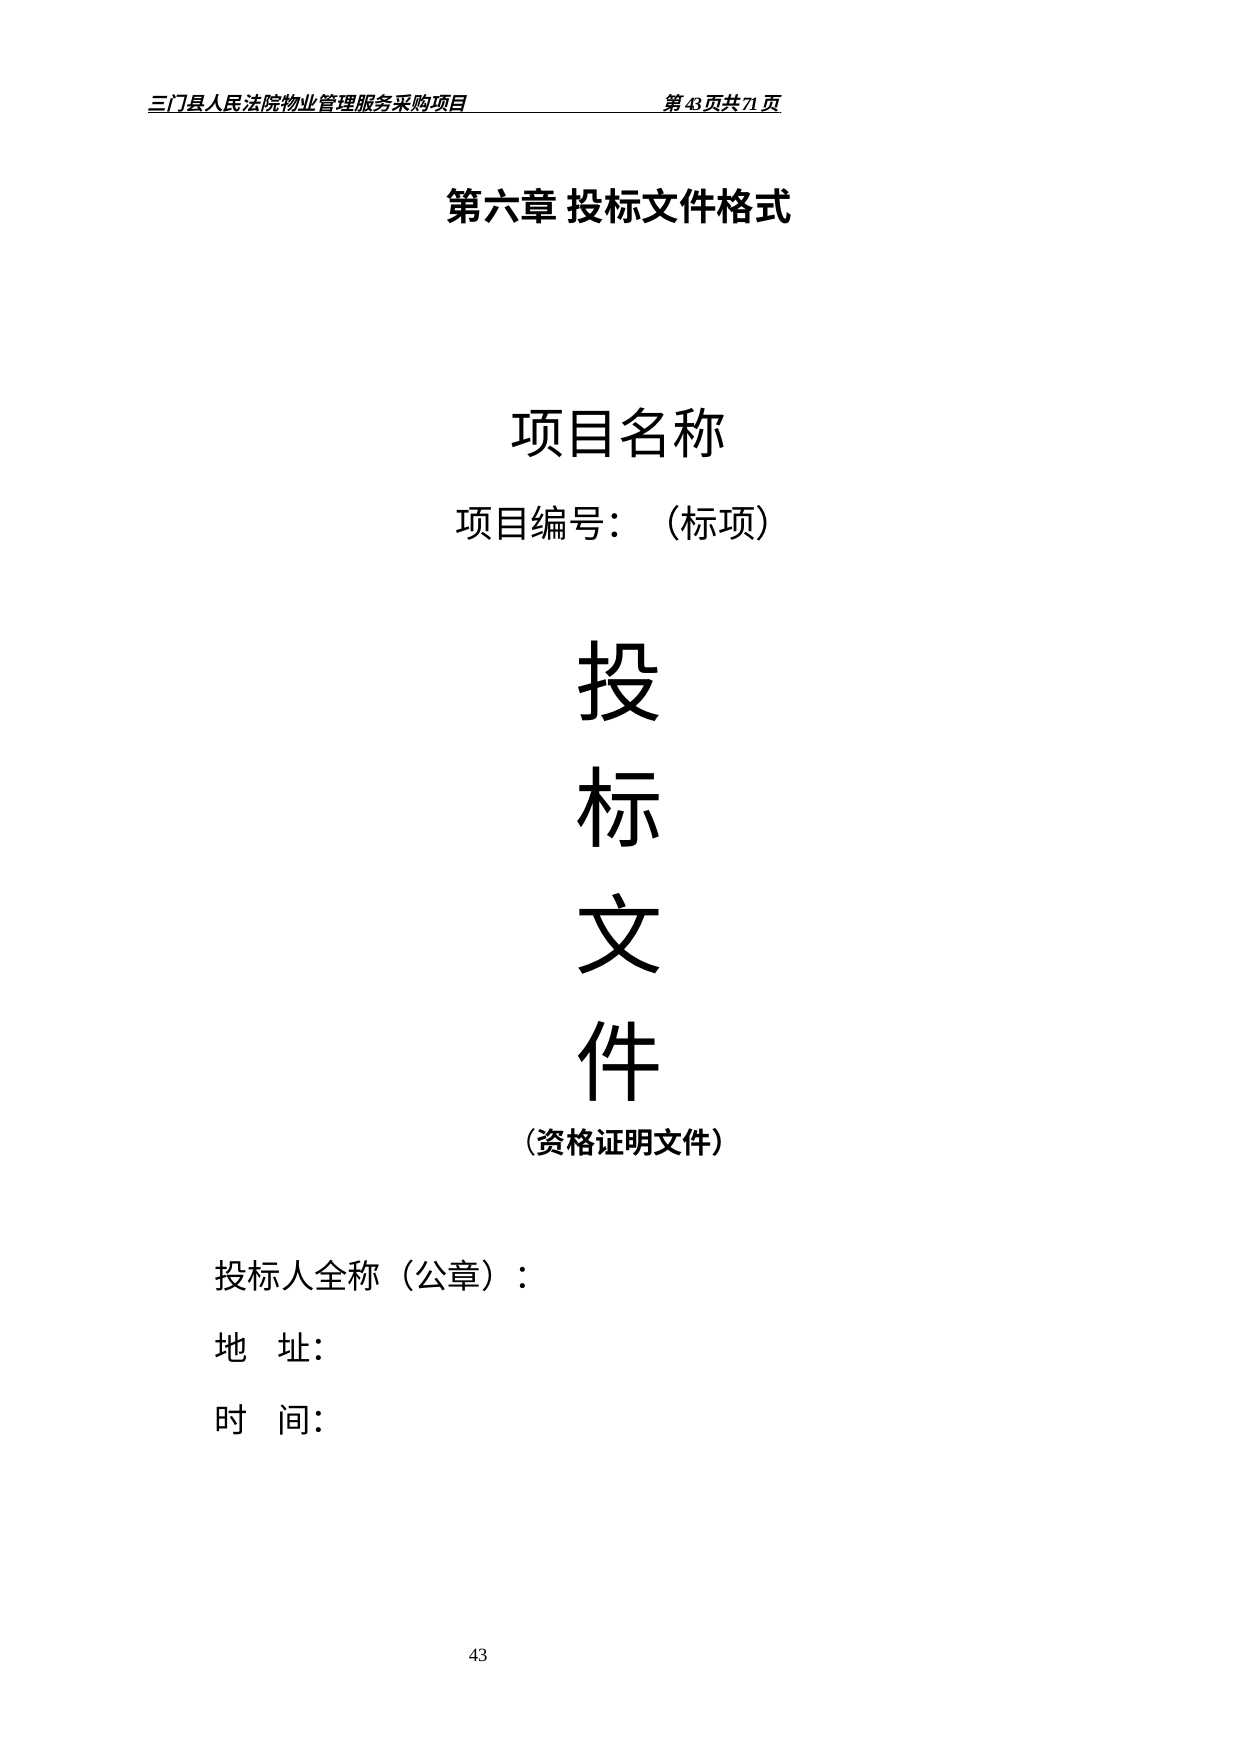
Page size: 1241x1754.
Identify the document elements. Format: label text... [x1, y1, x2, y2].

text 时 间： [148, 1394, 1034, 1442]
text 地 址： [148, 1322, 1034, 1370]
text 第六章 投标文件格式 [148, 177, 1089, 231]
text （资格证明文件） [148, 1119, 1101, 1162]
text 项目名称 [148, 390, 1089, 469]
text 投标人全称（公章）： [148, 1250, 1034, 1298]
text 项目编号：（标项） [148, 494, 1101, 548]
text 件 [148, 993, 1089, 1119]
text 标 [148, 739, 1089, 866]
text 投 [148, 613, 1089, 739]
text 文 [148, 866, 1089, 993]
